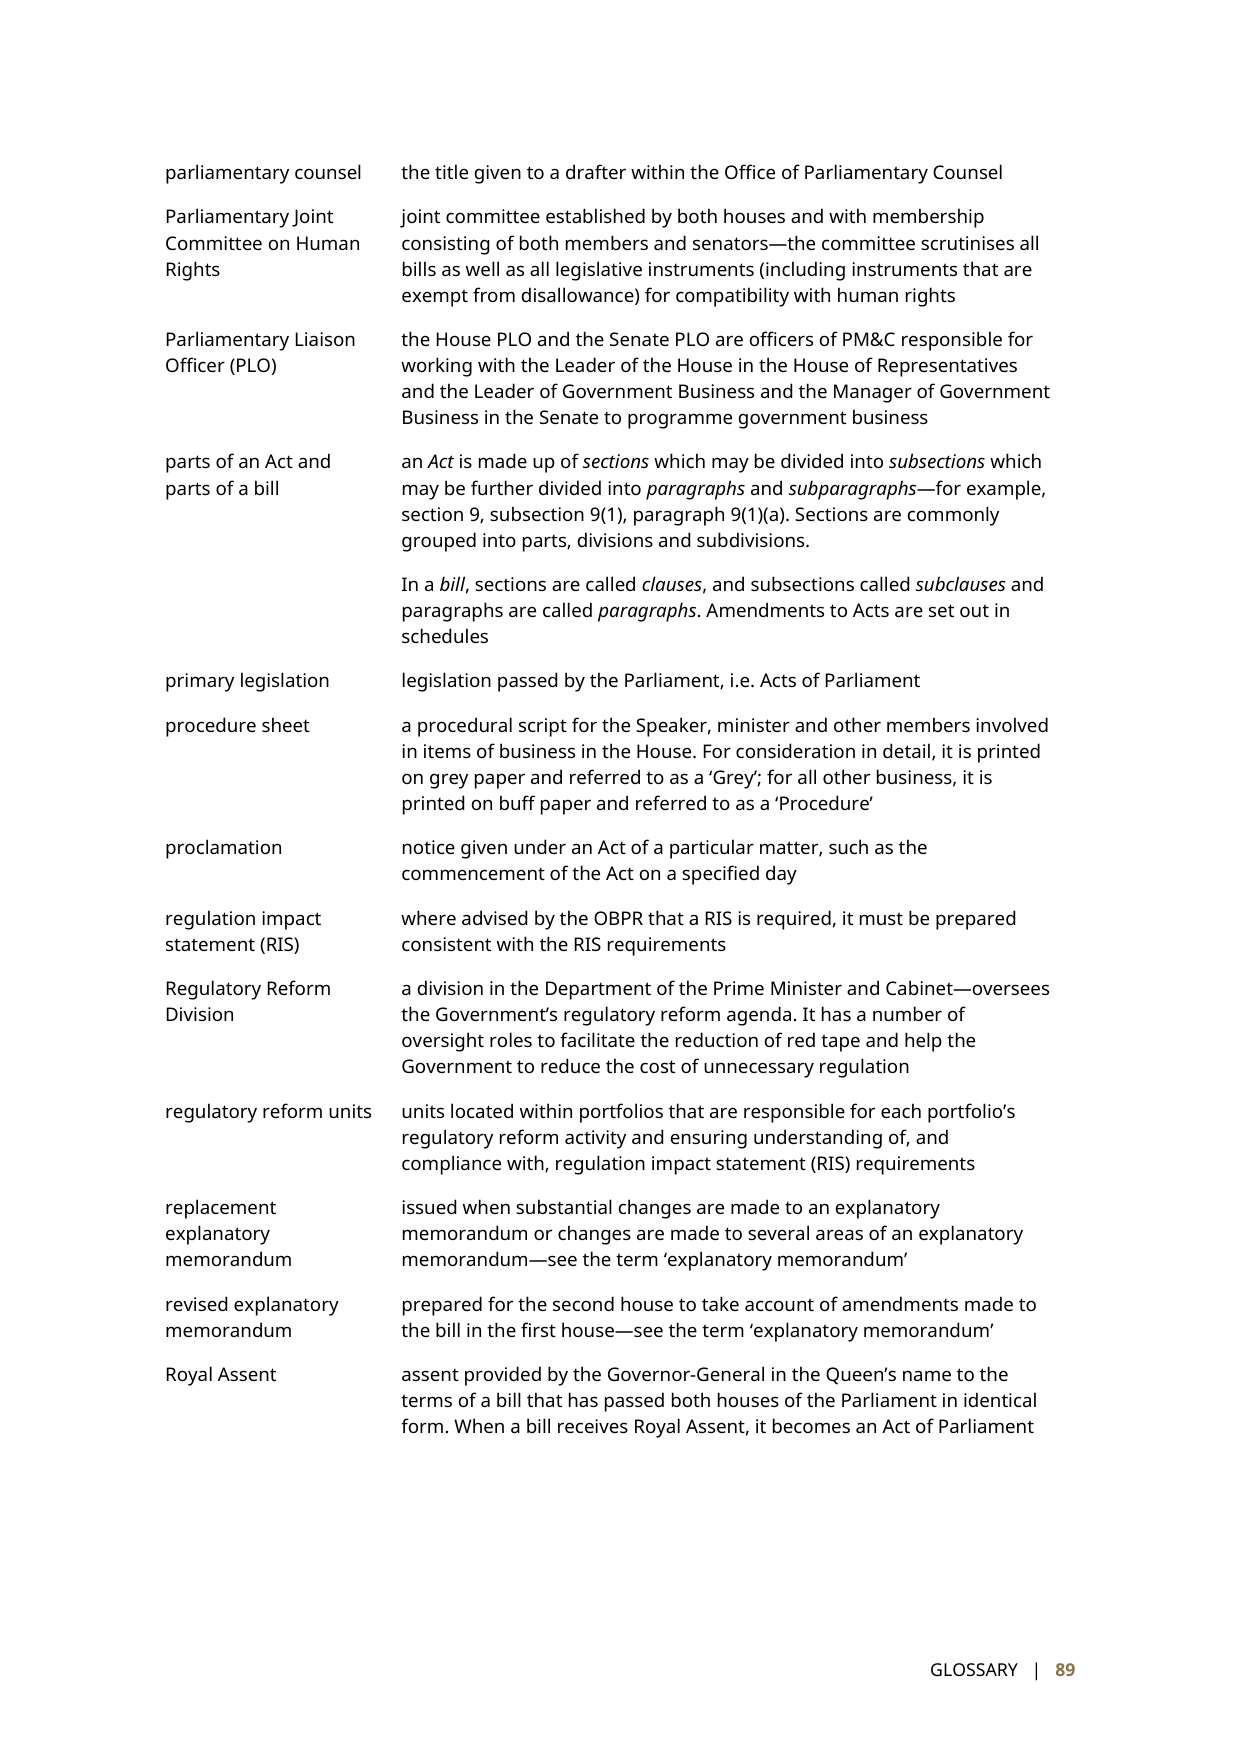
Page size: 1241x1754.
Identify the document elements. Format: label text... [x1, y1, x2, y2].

table_cell prepared for the second house to take account of amendments made to the bill in the first house—see the term ‘explanatory memorandum’ [390, 1290, 1064, 1361]
table_cell regulation impact statement (RIS) [154, 905, 390, 975]
table_cell Parliamentary Joint Committee on Human Rights [154, 203, 390, 326]
table_cell a procedural script for the Speaker, minister and other members involved in items of business in the House. For consideration in detail, it is printed on grey paper and referred to as a ‘Grey’; for all other business, it is printed on buff paper and referred to as a ‘Procedure’ [390, 712, 1064, 834]
table_cell joint committee established by both houses and with membership consisting of both members and senators—the committee scrutinises all bills as well as all legislative instruments (including instruments that are exempt from disallowance) for compatibility with human rights [390, 203, 1064, 326]
table_cell parliamentary counsel [154, 159, 390, 203]
table_cell primary legislation [154, 667, 390, 712]
table_cell notice given under an Act of a particular matter, such as the commencement of the Act on a specified day [390, 834, 1064, 904]
table_cell procedure sheet [154, 712, 390, 834]
table_cell assent provided by the Governor-General in the Queen’s name to the terms of a bill that has passed both houses of the Parliament in identical form. When a bill receives Royal Assent, it becomes an Act of Parliament [390, 1361, 1064, 1457]
table_cell Regulatory Reform Division [154, 975, 390, 1097]
table_cell parts of an Act and parts of a bill [154, 448, 390, 667]
table_cell proclamation [154, 834, 390, 904]
table_cell units located within portfolios that are responsible for each portfolio’s regulatory reform activity and ensuring understanding of, and compliance with, regulation impact statement (RIS) requirements [390, 1098, 1064, 1194]
table_cell revised explanatory memorandum [154, 1290, 390, 1361]
table_cell an Act is made up of sections which may be divided into subsections which may be further divided into paragraphs and subparagraphs—for example, section 9, subsection 9(1), paragraph 9(1)(a). Sections are commonly grouped into parts, divisions and subdivisions. In a bill, sections are called clauses, and subsections called subclauses and paragraphs are called paragraphs. Amendments to Acts are set out in schedules [390, 448, 1064, 667]
table_cell Royal Assent [154, 1361, 390, 1457]
table_cell where advised by the OBPR that a RIS is required, it must be prepared consistent with the RIS requirements [390, 905, 1064, 975]
table_cell issued when substantial changes are made to an explanatory memorandum or changes are made to several areas of an explanatory memorandum—see the term ‘explanatory memorandum’ [390, 1194, 1064, 1290]
table_cell a division in the Department of the Prime Minister and Cabinet—oversees the Government’s regulatory reform agenda. It has a number of oversight roles to facilitate the reduction of red tape and help the Government to reduce the cost of unnecessary regulation [390, 975, 1064, 1097]
table_cell regulatory reform units [154, 1098, 390, 1194]
table_cell the House PLO and the Senate PLO are officers of PM&C responsible for working with the Leader of the House in the House of Representatives and the Leader of Government Business and the Manager of Government Business in the Senate to programme government business [390, 326, 1064, 448]
table_cell replacement explanatory memorandum [154, 1194, 390, 1290]
table_cell the title given to a drafter within the Office of Parliamentary Counsel [390, 159, 1064, 203]
table_cell legislation passed by the Parliament, i.e. Acts of Parliament [390, 667, 1064, 712]
table_cell Parliamentary Liaison Officer (PLO) [154, 326, 390, 448]
